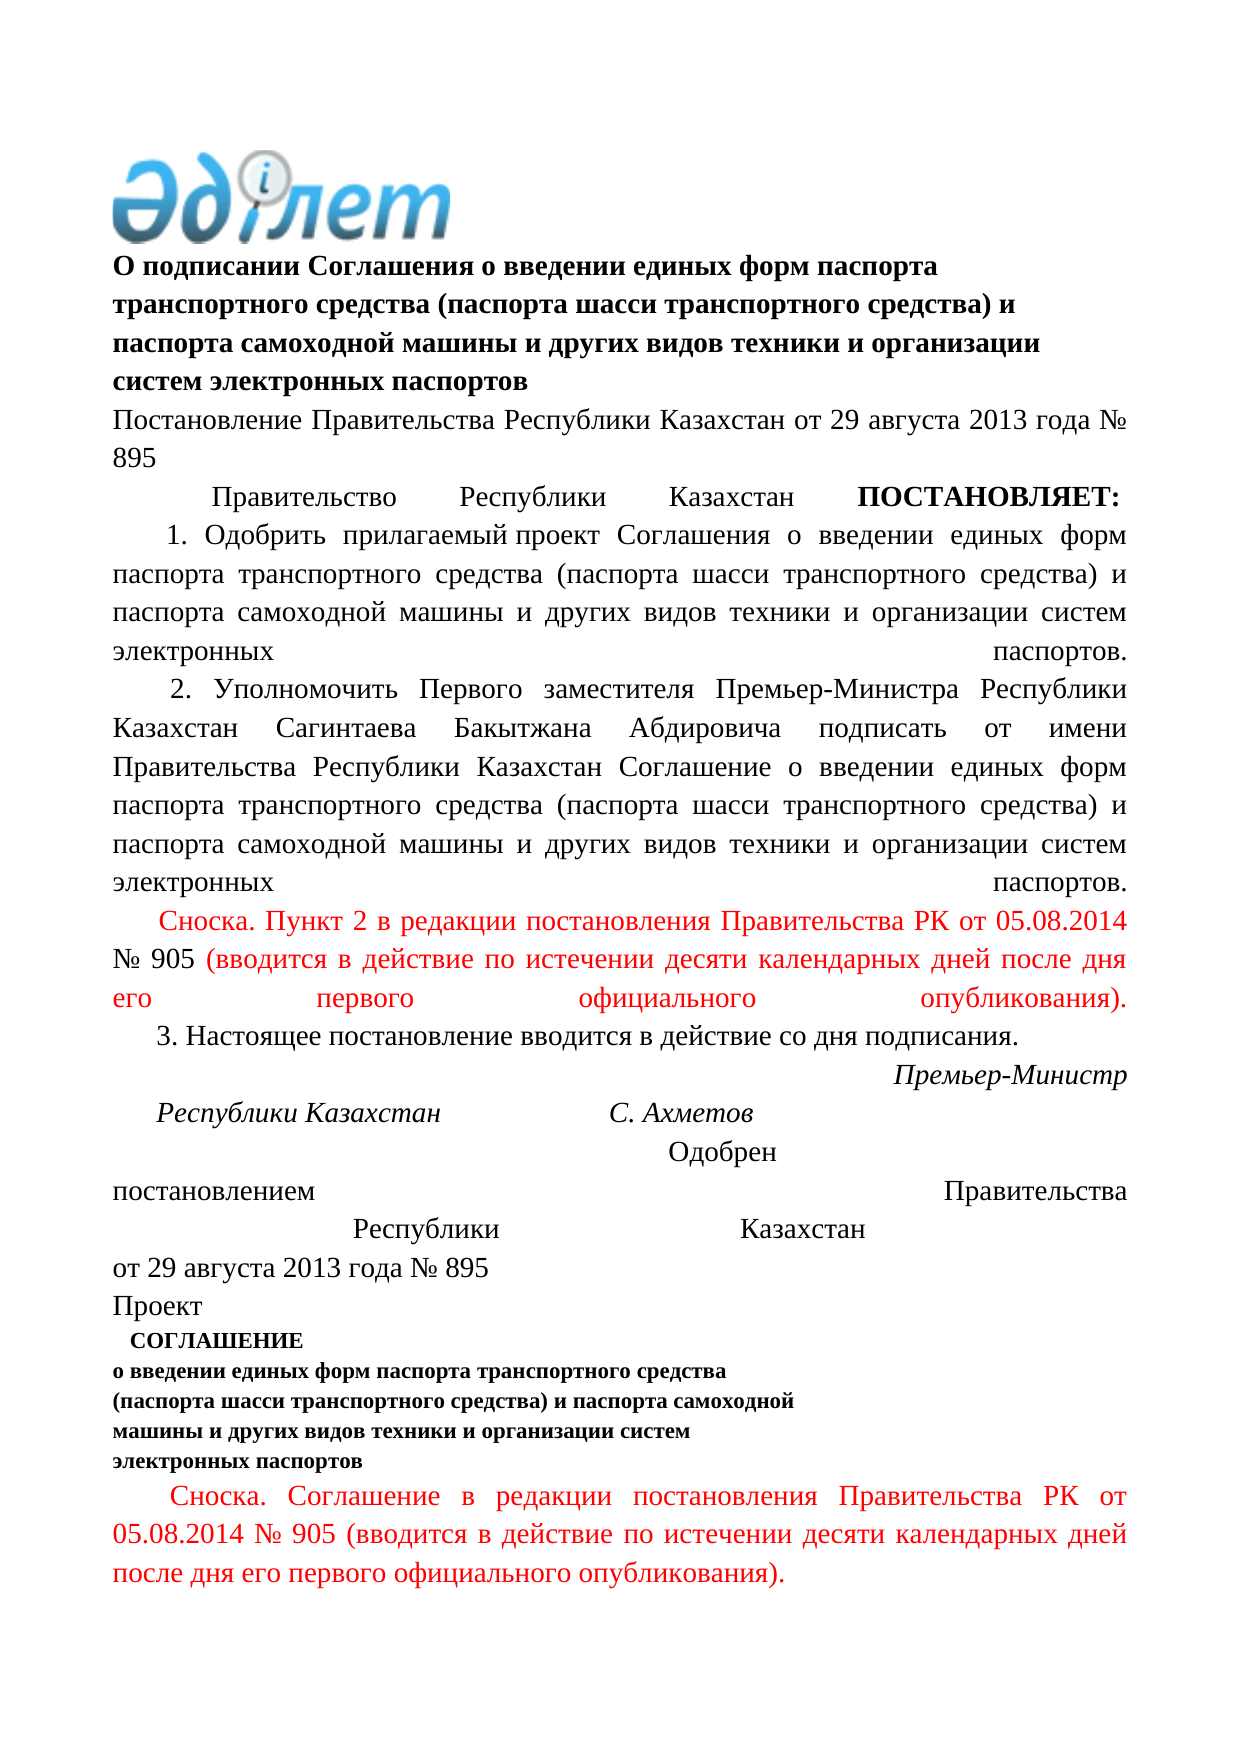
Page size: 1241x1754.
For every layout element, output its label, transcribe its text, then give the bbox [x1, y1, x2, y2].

text Сноска. Соглашение в редакции постановления Правительства РК от 05.08.2014 № 905 (вводится в действие по истечении десяти календарных дней после дня его первого официального опубликования). [112, 1478, 1128, 1588]
text Премьер-Министр Республики Казахстан С. Ахметов [112, 1057, 1128, 1129]
text Постановление Правительства Республики Казахстан от 29 августа 2013 года № 895 [112, 402, 1128, 474]
text Правительство Республики Казахстан ПОСТАНОВЛЯЕТ: 1. Одобрить прилагаемый проект Соглашения о введении единых форм паспорта транспортного средства (паспорта шасси транспортного средства) и паспорта самоходной машины и других видов техники и организации систем электронных паспортов. 2. Уполномочить Первого заместителя Премьер-Министра Республики Казахстан Сагинтаева Бакытжана Абдировича подписать от имени Правительства Республики Казахстан Соглашение о введении единых форм паспорта транспортного средства (паспорта шасси транспортного средства) и паспорта самоходной машины и других видов техники и организации систем электронных паспортов. Сноска. Пункт 2 в редакции постановления Правительства РК от 05.08.2014 № 905 (вводится в действие по истечении десяти календарных дней после дня его первого официального опубликования). 3. Настоящее постановление вводится в действие со дня подписания. [112, 479, 1128, 1052]
picture [112, 150, 451, 244]
text СОГЛАШЕНИЕ о введении единых форм паспорта транспортного средства (паспорта шасси транспортного средства) и паспорта самоходной машины и других видов техники и организации систем электронных паспортов [112, 1327, 1128, 1474]
text Проект [112, 1288, 1128, 1322]
text Одобрен постановлением Правительства Республики Казахстан от 29 августа 2013 года № 895 [112, 1134, 1128, 1283]
text О подписании Соглашения о введении единых форм паспорта транспортного средства (паспорта шасси транспортного средства) и паспорта самоходной машины и других видов техники и организации систем электронных паспортов [112, 248, 1128, 397]
